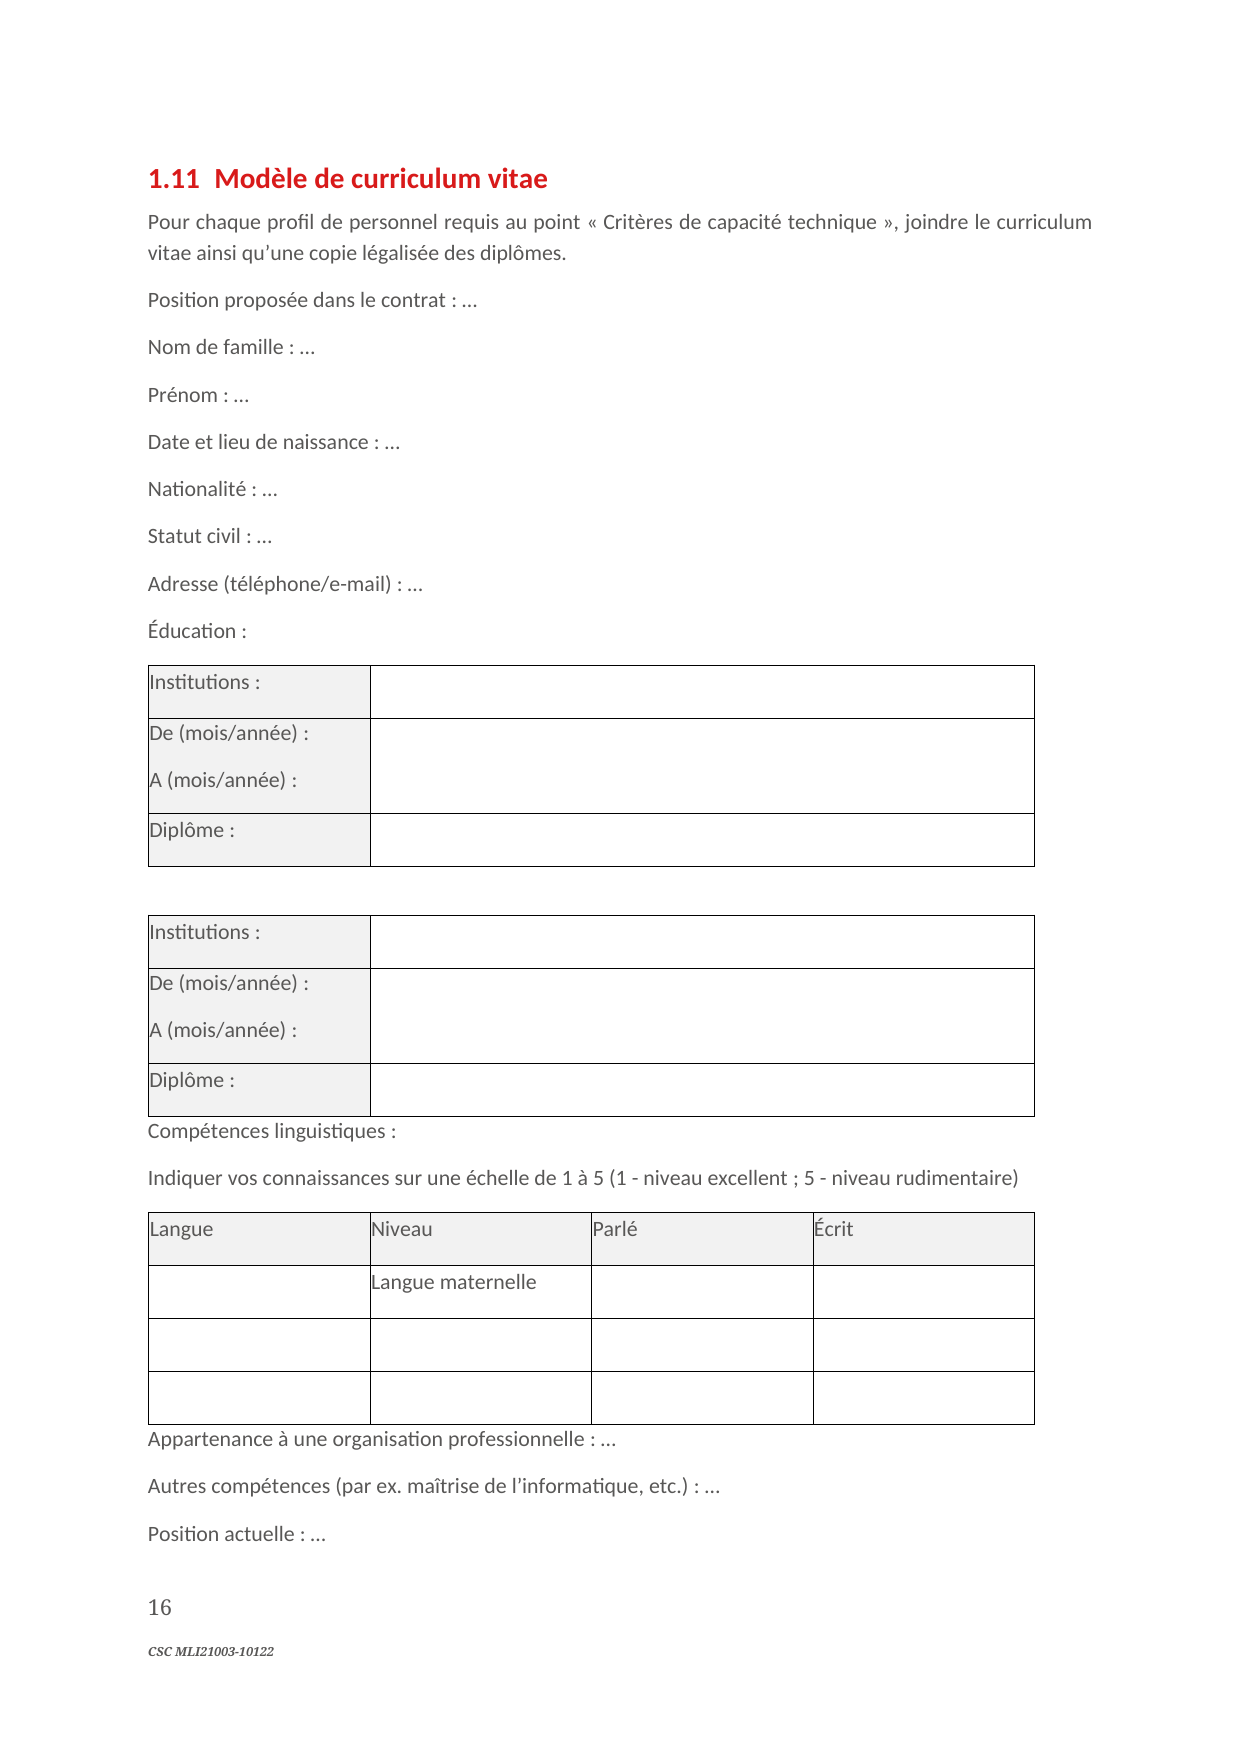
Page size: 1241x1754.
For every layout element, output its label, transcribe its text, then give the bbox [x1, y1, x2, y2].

table_cell Diplôme : [149, 1064, 370, 1116]
table_header [371, 666, 1034, 718]
text Nom de famille : … [148, 333, 1093, 360]
text Éducation : [148, 617, 1093, 644]
table_cell Langue maternelle [371, 1266, 591, 1318]
text Position actuelle : … [148, 1520, 1093, 1547]
table_cell [371, 1372, 591, 1424]
text Statut civil : … [148, 523, 1093, 549]
table_header Institutions : [149, 916, 370, 968]
table_header Parlé [592, 1213, 813, 1265]
table_cell [592, 1372, 813, 1424]
text Date et lieu de naissance : … [148, 428, 1093, 455]
table_cell [371, 1064, 1034, 1116]
text Position proposée dans le contrat : … [148, 286, 1093, 313]
table_cell Diplôme : [149, 814, 370, 866]
table_cell [592, 1319, 813, 1371]
table_cell De (mois/année) : A (mois/année) : [149, 969, 370, 1063]
text Adresse (téléphone/e-mail) : … [148, 570, 1093, 597]
table_header Écrit [814, 1213, 1034, 1265]
table_cell [371, 969, 1034, 1063]
text Autres compétences (par ex. maîtrise de l’informatique, etc.) : … [148, 1473, 1093, 1499]
table_cell [371, 814, 1034, 866]
table_cell [371, 719, 1034, 813]
table_header Niveau [371, 1213, 591, 1265]
table_cell [814, 1319, 1034, 1371]
table_cell [149, 1372, 370, 1424]
table_cell De (mois/année) : A (mois/année) : [149, 719, 370, 813]
table_header Langue [149, 1213, 370, 1265]
text Indiquer vos connaissances sur une échelle de 1 à 5 (1 - niveau excellent ; 5 - niveau rudimentaire) [148, 1164, 1093, 1191]
list Modèle de curriculum vitae [148, 160, 1093, 196]
text Nationalité : … [148, 475, 1093, 502]
table_header [371, 916, 1034, 968]
table_cell [149, 1319, 370, 1371]
table_cell [592, 1266, 813, 1318]
text Compétences linguistiques : [148, 1117, 1093, 1144]
table_header Institutions : [149, 666, 370, 718]
table_cell [149, 1266, 370, 1318]
table_cell [814, 1372, 1034, 1424]
text Prénom : … [148, 381, 1093, 407]
text Pour chaque profil de personnel requis au point « Critères de capacité technique », joindre le curriculum vitae ainsi qu’une copie légalisée des diplômes. [148, 208, 1093, 266]
table_cell [371, 1319, 591, 1371]
text Appartenance à une organisation professionnelle : … [148, 1425, 1093, 1452]
table_cell [814, 1266, 1034, 1318]
